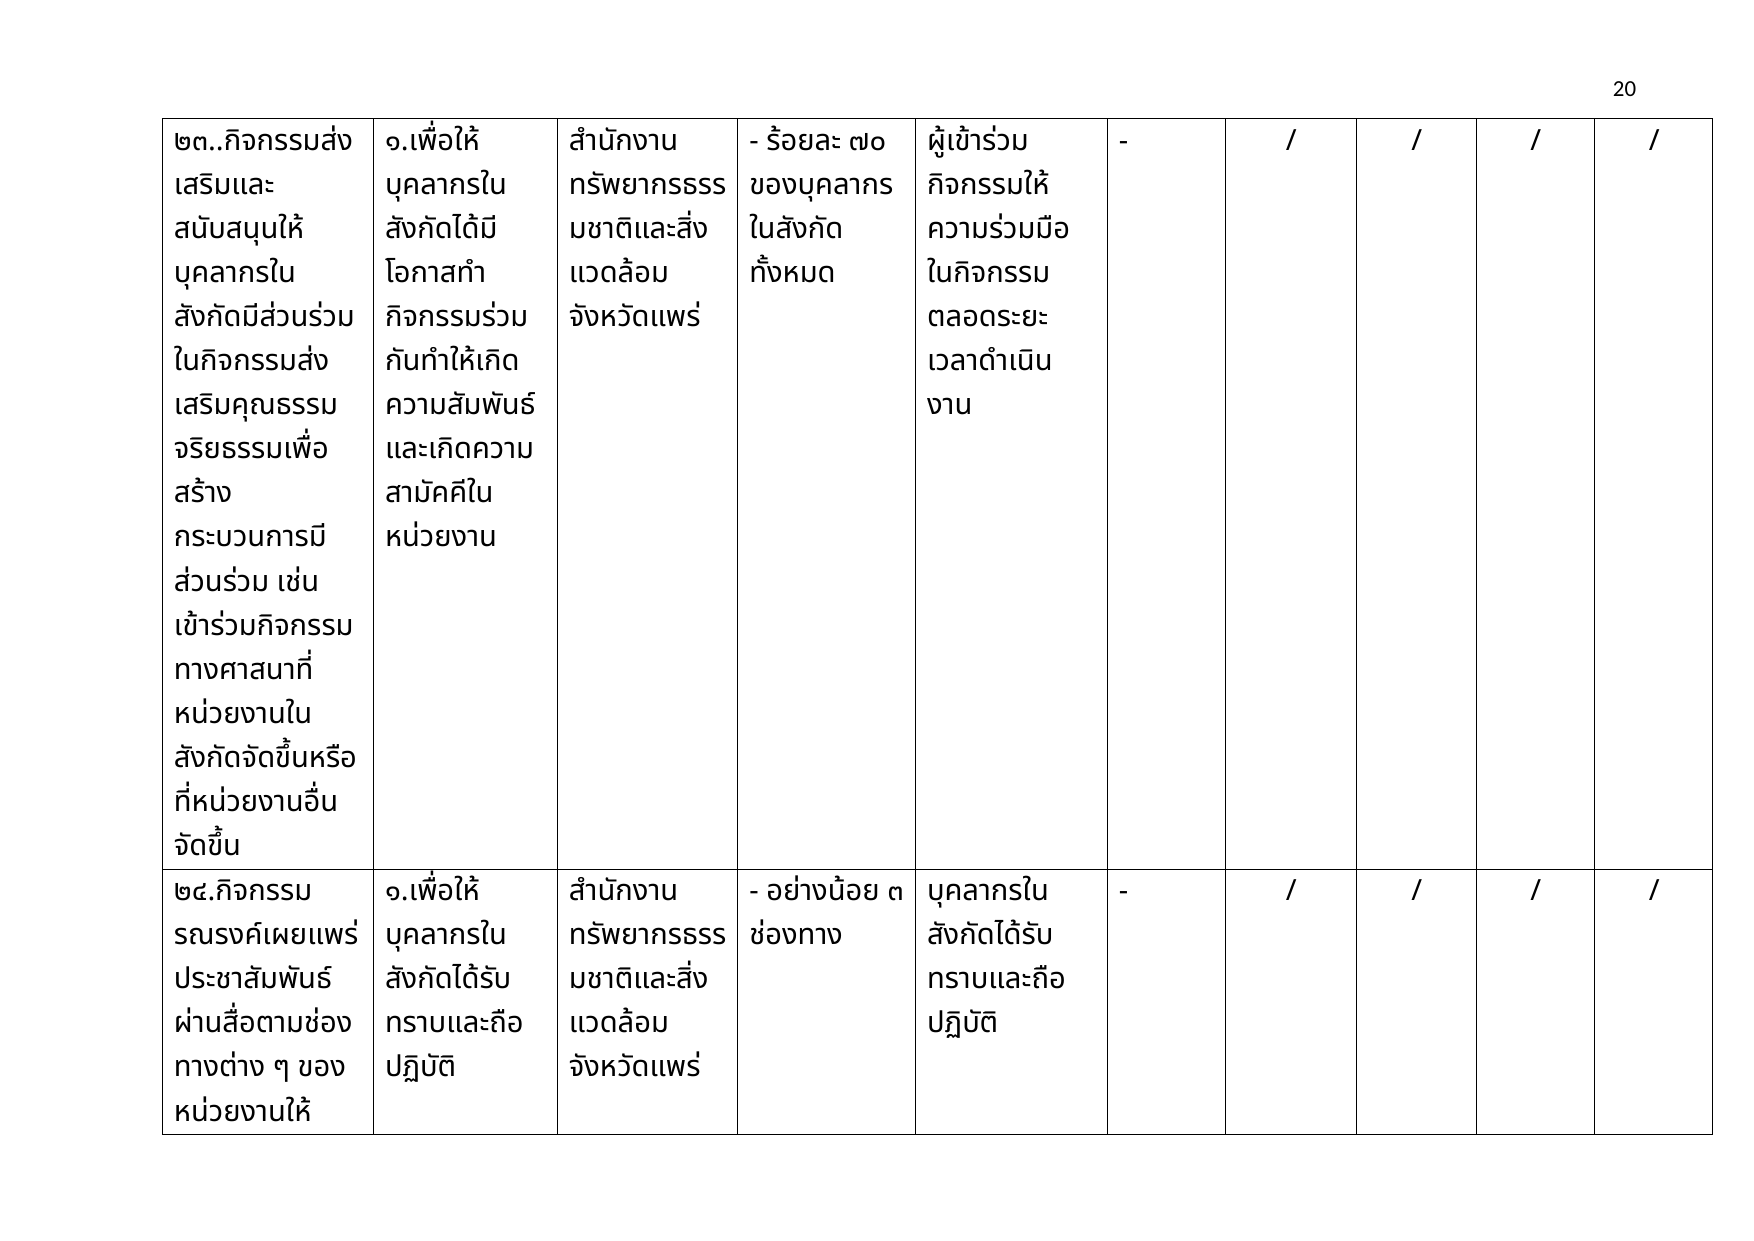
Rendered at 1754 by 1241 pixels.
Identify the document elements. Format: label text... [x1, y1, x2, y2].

table_cell ๒๓..กิจกรรมส่งเสริมและสนับสนุนให้บุคลากรในสังกัดมีส่วนร่วมในกิจกรรมส่งเสริมคุณธรรม จริยธรรมเพื่อสร้างกระบวนการมีส่วนร่วม เช่น เข้าร่วมกิจกรรมทางศาสนาที่หน่วยงานในสังกัดจัดขึ้นหรือที่หน่วยงานอื่นจัดขึ้น [163, 119, 373, 868]
table_cell / [1595, 119, 1712, 868]
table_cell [558, 870, 737, 1134]
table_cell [738, 870, 915, 1134]
table_cell ผู้เข้าร่วมกิจกรรมให้ความร่วมมือในกิจกรรมตลอดระยะเวลาดำเนินงาน [916, 119, 1107, 868]
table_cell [374, 870, 557, 1134]
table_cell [916, 870, 1107, 1134]
table_cell / [1477, 119, 1594, 868]
table_cell / [1595, 870, 1712, 1134]
table_cell ๑.เพื่อให้บุคลากรในสังกัดได้มีโอกาสทำกิจกรรมร่วมกันทำให้เกิดความสัมพันธ์และเกิดความสามัคคีในหน่วยงาน [374, 119, 557, 868]
table_cell - ร้อยละ ๗๐ ของบุคลากร ในสังกัดทั้งหมด [738, 119, 915, 868]
table_cell สำนักงานทรัพยากรธรรมชาติและสิ่งแวดล้อมจังหวัดแพร่ [558, 119, 737, 868]
table_cell / [1226, 870, 1356, 1134]
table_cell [163, 870, 373, 1134]
table_cell / [1357, 119, 1476, 868]
table_cell - [1108, 119, 1225, 868]
table_cell - [1108, 870, 1225, 1134]
table_cell / [1477, 870, 1594, 1134]
table_cell / [1226, 119, 1356, 868]
table_cell / [1357, 870, 1476, 1134]
